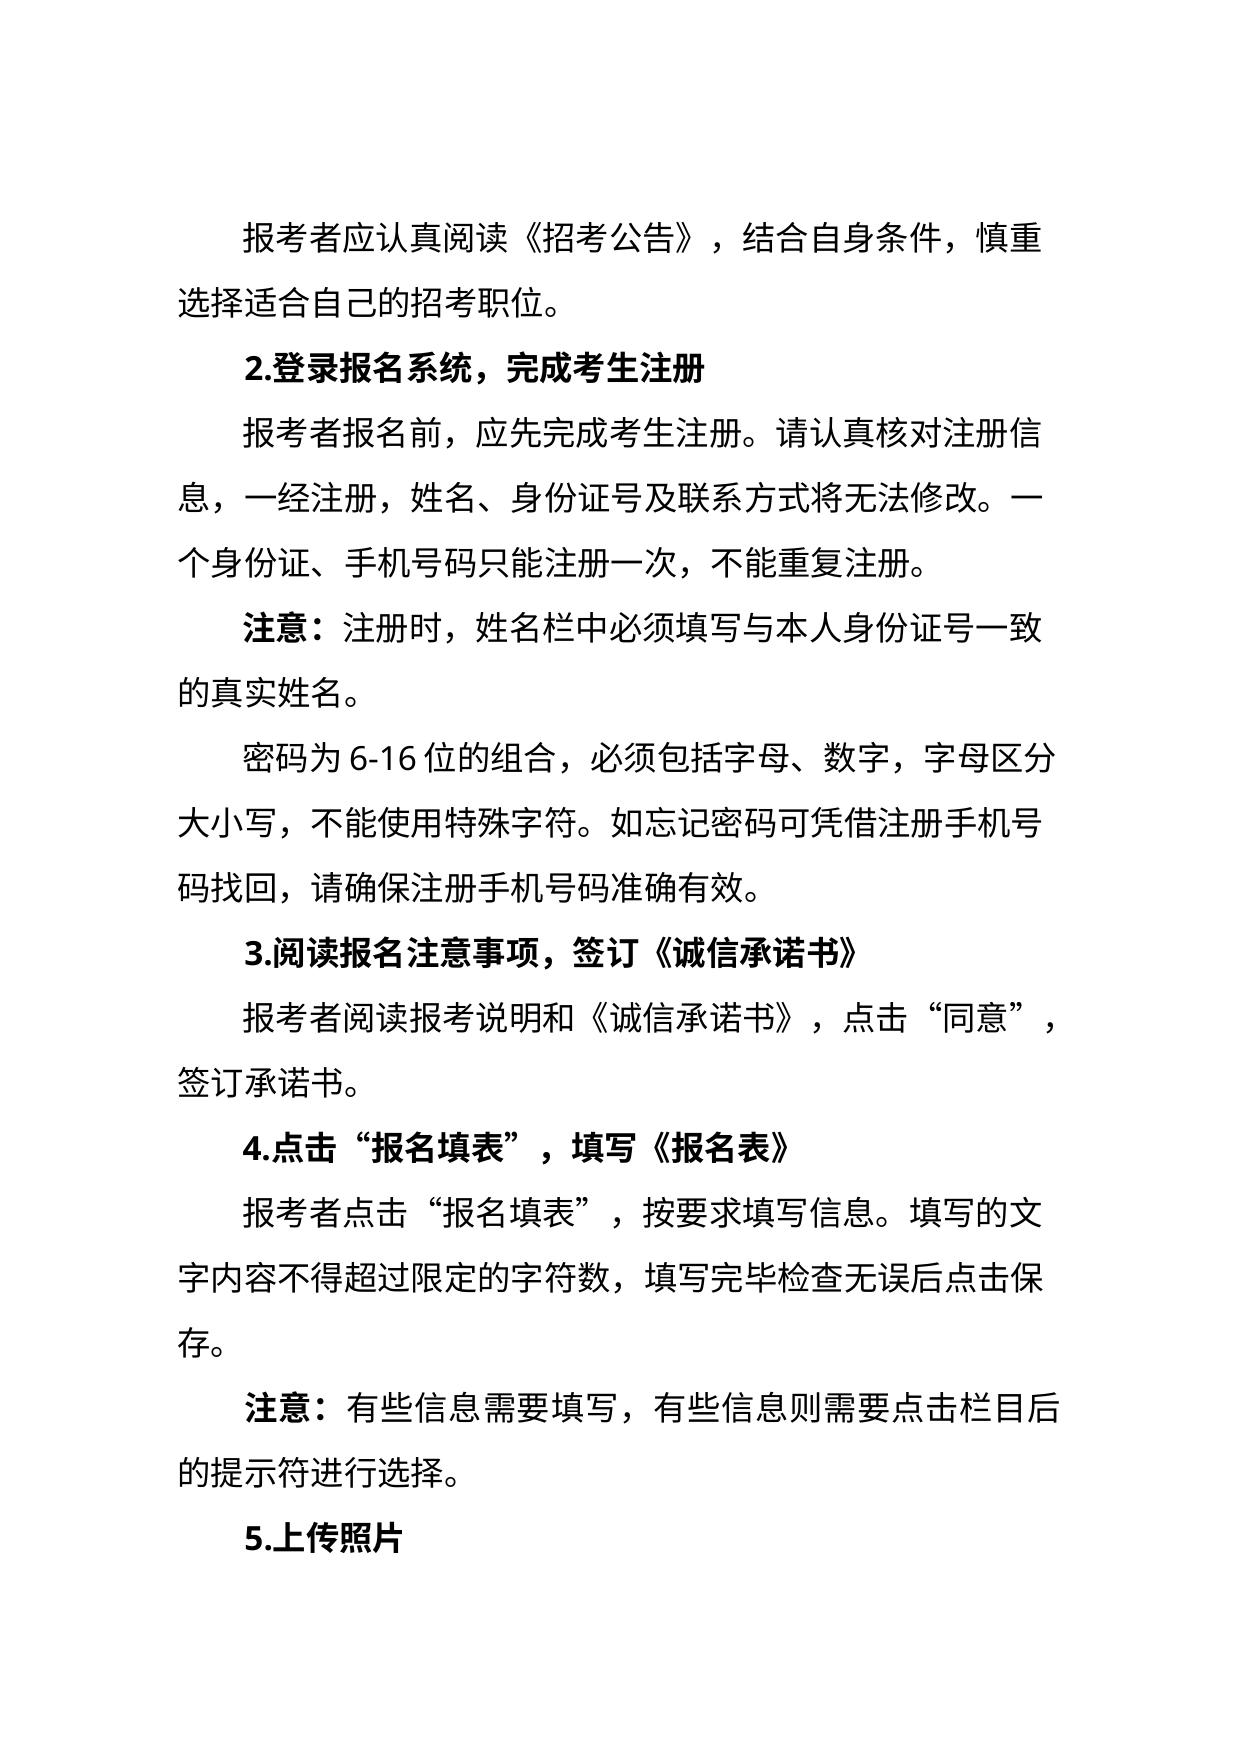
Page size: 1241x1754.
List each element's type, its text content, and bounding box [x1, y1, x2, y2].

text 报考者点击“报名填表”，按要求填写信息。填写的文字内容不得超过限定的字符数，填写完毕检查无误后点击保存。 [177, 1178, 1063, 1373]
text 密码为6-16位的组合，必须包括字母、数字，字母区分大小写，不能使用特殊字符。如忘记密码可凭借注册手机号码找回，请确保注册手机号码准确有效。 [177, 723, 1063, 918]
text 报考者阅读报考说明和《诚信承诺书》，点击“同意”，签订承诺书。 [177, 983, 1063, 1113]
text 注意：有些信息需要填写，有些信息则需要点击栏目后的提示符进行选择。 [177, 1373, 1063, 1503]
list 2.登录报名系统，完成考生注册 [177, 333, 1063, 398]
text 报考者应认真阅读《招考公告》，结合自身条件，慎重选择适合自己的招考职位。 [177, 203, 1063, 333]
text 注意：注册时，姓名栏中必须填写与本人身份证号一致的真实姓名。 [177, 593, 1063, 723]
text 4.点击“报名填表”，填写《报名表》 [177, 1113, 1063, 1178]
text 5.上传照片 [177, 1503, 1063, 1568]
text 报考者报名前，应先完成考生注册。请认真核对注册信息，一经注册，姓名、身份证号及联系方式将无法修改。一个身份证、手机号码只能注册一次，不能重复注册。 [177, 398, 1063, 593]
list 3.阅读报名注意事项，签订《诚信承诺书》 [177, 918, 1063, 983]
